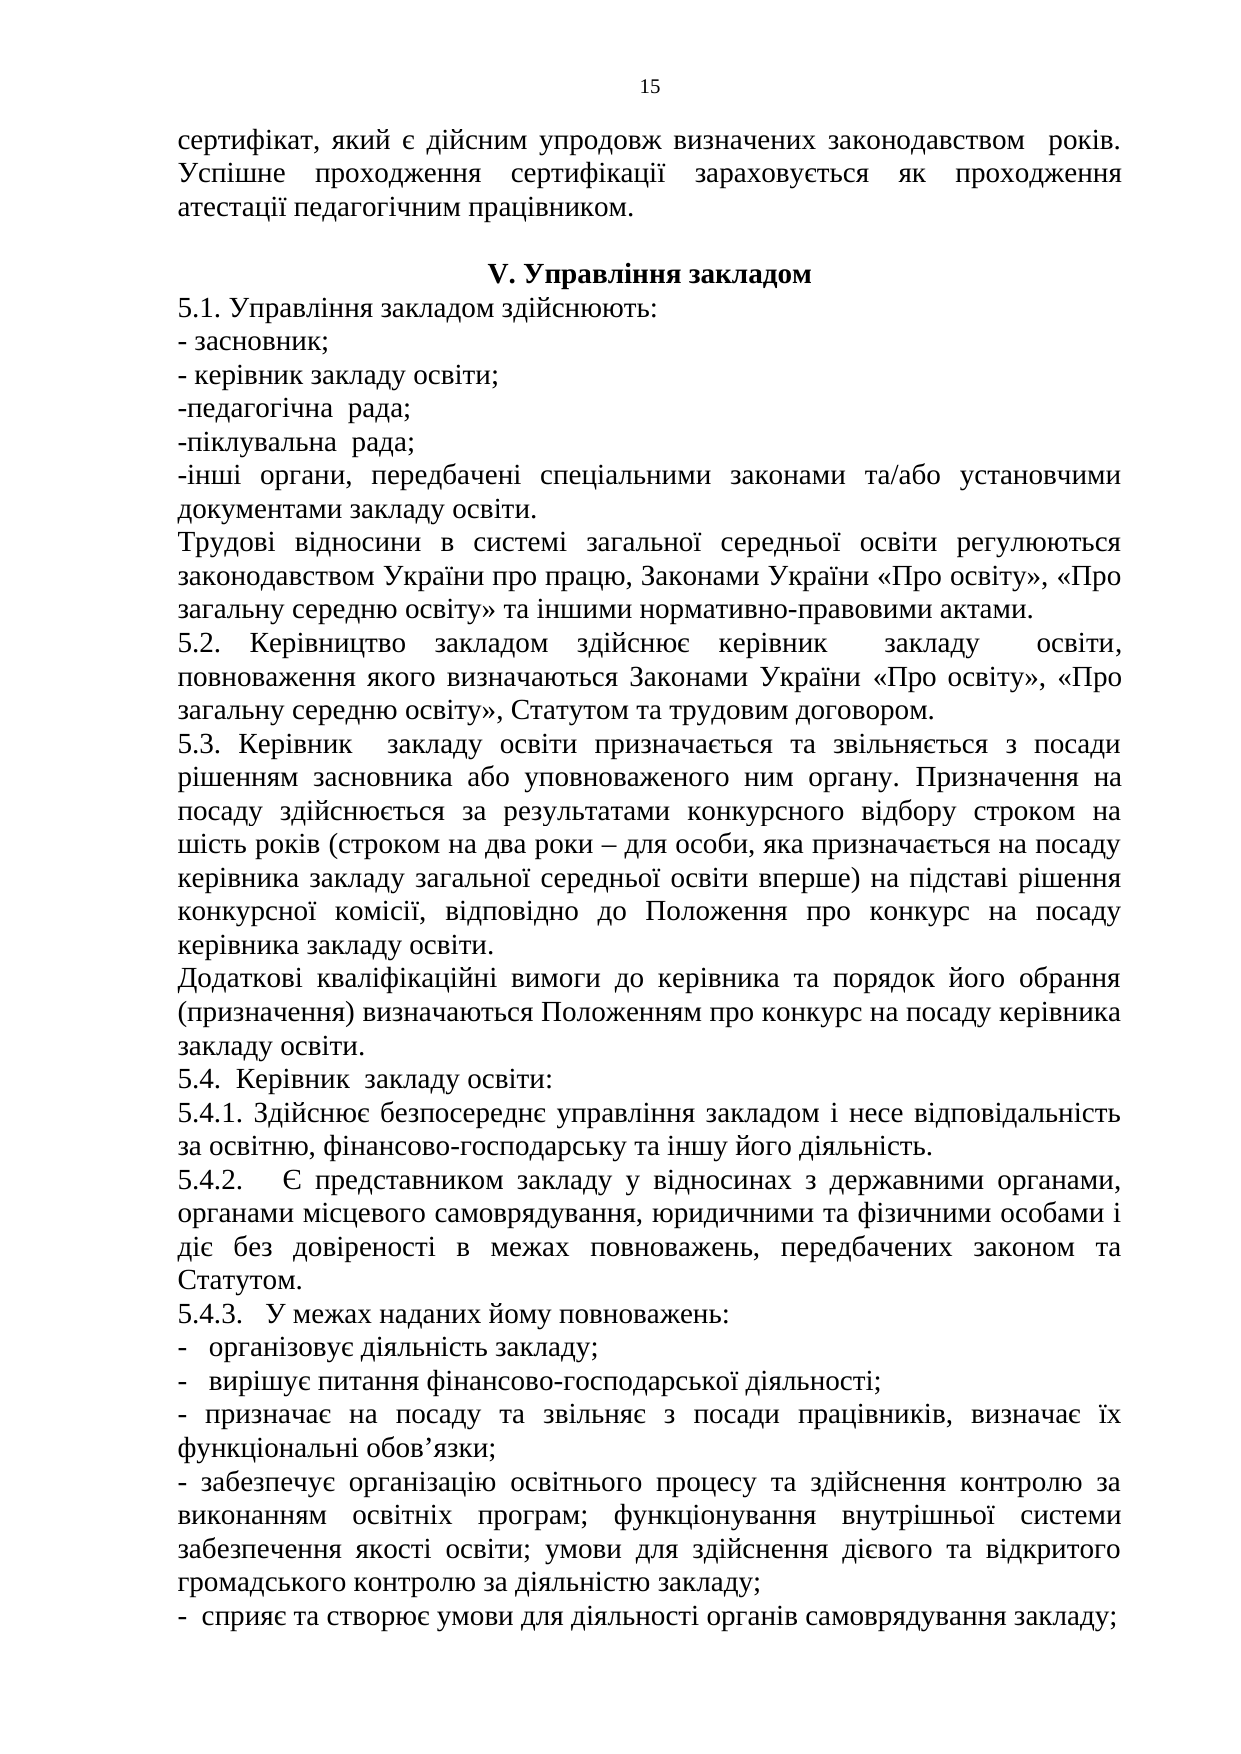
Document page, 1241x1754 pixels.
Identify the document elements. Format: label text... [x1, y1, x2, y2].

text V. Управління закладом [177, 256, 1122, 290]
text - забезпечує організацію освітнього процесу та здійснення контролю за виконанням освітніх програм; функціонування внутрішньої системи забезпечення якості освіти; умови для здійснення дієвого та відкритого громадського контролю за діяльністю закладу; [177, 1464, 1122, 1598]
text -інші органи, передбачені спеціальними законами та/або установчими документами закладу освіти. [177, 457, 1122, 524]
text 5.4.3. У межах наданих йому повноважень: [177, 1296, 1122, 1329]
text 5.1. Управління закладом здійснюють: [177, 290, 1122, 323]
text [177, 122, 1122, 223]
text - сприяє та створює умови для діяльності органів самоврядування закладу; [177, 1598, 1122, 1631]
text Трудові відносини в системі загальної середньої освіти регулюються законодавством України про працю, Законами України «Про освіту», «Про загальну середню освіту» та іншими нормативно-правовими актами. [177, 524, 1122, 625]
text - організовує діяльність закладу; [177, 1329, 1122, 1363]
text 5.4.1. Здійснює безпосереднє управління закладом і несе відповідальність за освітню, фінансово-господарську та іншу його діяльність. [177, 1095, 1122, 1162]
text - вирішує питання фінансово-господарської діяльності; [177, 1363, 1122, 1397]
text 5.4. Керівник закладу освіти: [177, 1061, 1122, 1095]
text - призначає на посаду та звільняє з посади працівників, визначає їх функціональні обов’язки; [177, 1397, 1122, 1464]
text - керівник закладу освіти; [177, 357, 1122, 390]
text - засновник; [177, 323, 1122, 357]
text 5.3. Керівник закладу освіти призначається та звільняється з посади рішенням засновника або уповноваженого ним органу. Призначення на посаду здійснюється за результатами конкурсного відбору строком на шість років (строком на два роки – для особи, яка призначається на посаду керівника закладу загальної середньої освіти вперше) на підставі рішення конкурсної комісії, відповідно до Положення про конкурс на посаду керівника закладу освіти. [177, 726, 1122, 793]
text Додаткові кваліфікаційні вимоги до керівника та порядок його обрання (призначення) визначаються Положенням про конкурс на посаду керівника закладу освіти. [177, 961, 1122, 1061]
text 5.3. Керівник закладу освіти призначається та звільняється з посади рішенням засновника або уповноваженого ним органу. Призначення на посаду здійснюється за результатами конкурсного відбору строком на шість років (строком на два роки – для особи, яка призначається на посаду керівника закладу загальної середньої освіти вперше) на підставі рішення конкурсної комісії, відповідно до Положення про конкурс на посаду керівника закладу освіти. [177, 893, 1122, 961]
text 5.2. Керівництво закладом здійснює керівник закладу освіти, повноваження якого визначаються Законами України «Про освіту», «Про загальну середню освіту», Статутом та трудовим договором. [177, 625, 1122, 726]
text -піклувальна рада; [177, 424, 1122, 457]
text -педагогічна рада; [177, 390, 1122, 424]
text 5.4.2. Є представником закладу у відносинах з державними органами, органами місцевого самоврядування, юридичними та фізичними особами і діє без довіреності в межах повноважень, передбачених законом та Статутом. [177, 1162, 1122, 1296]
